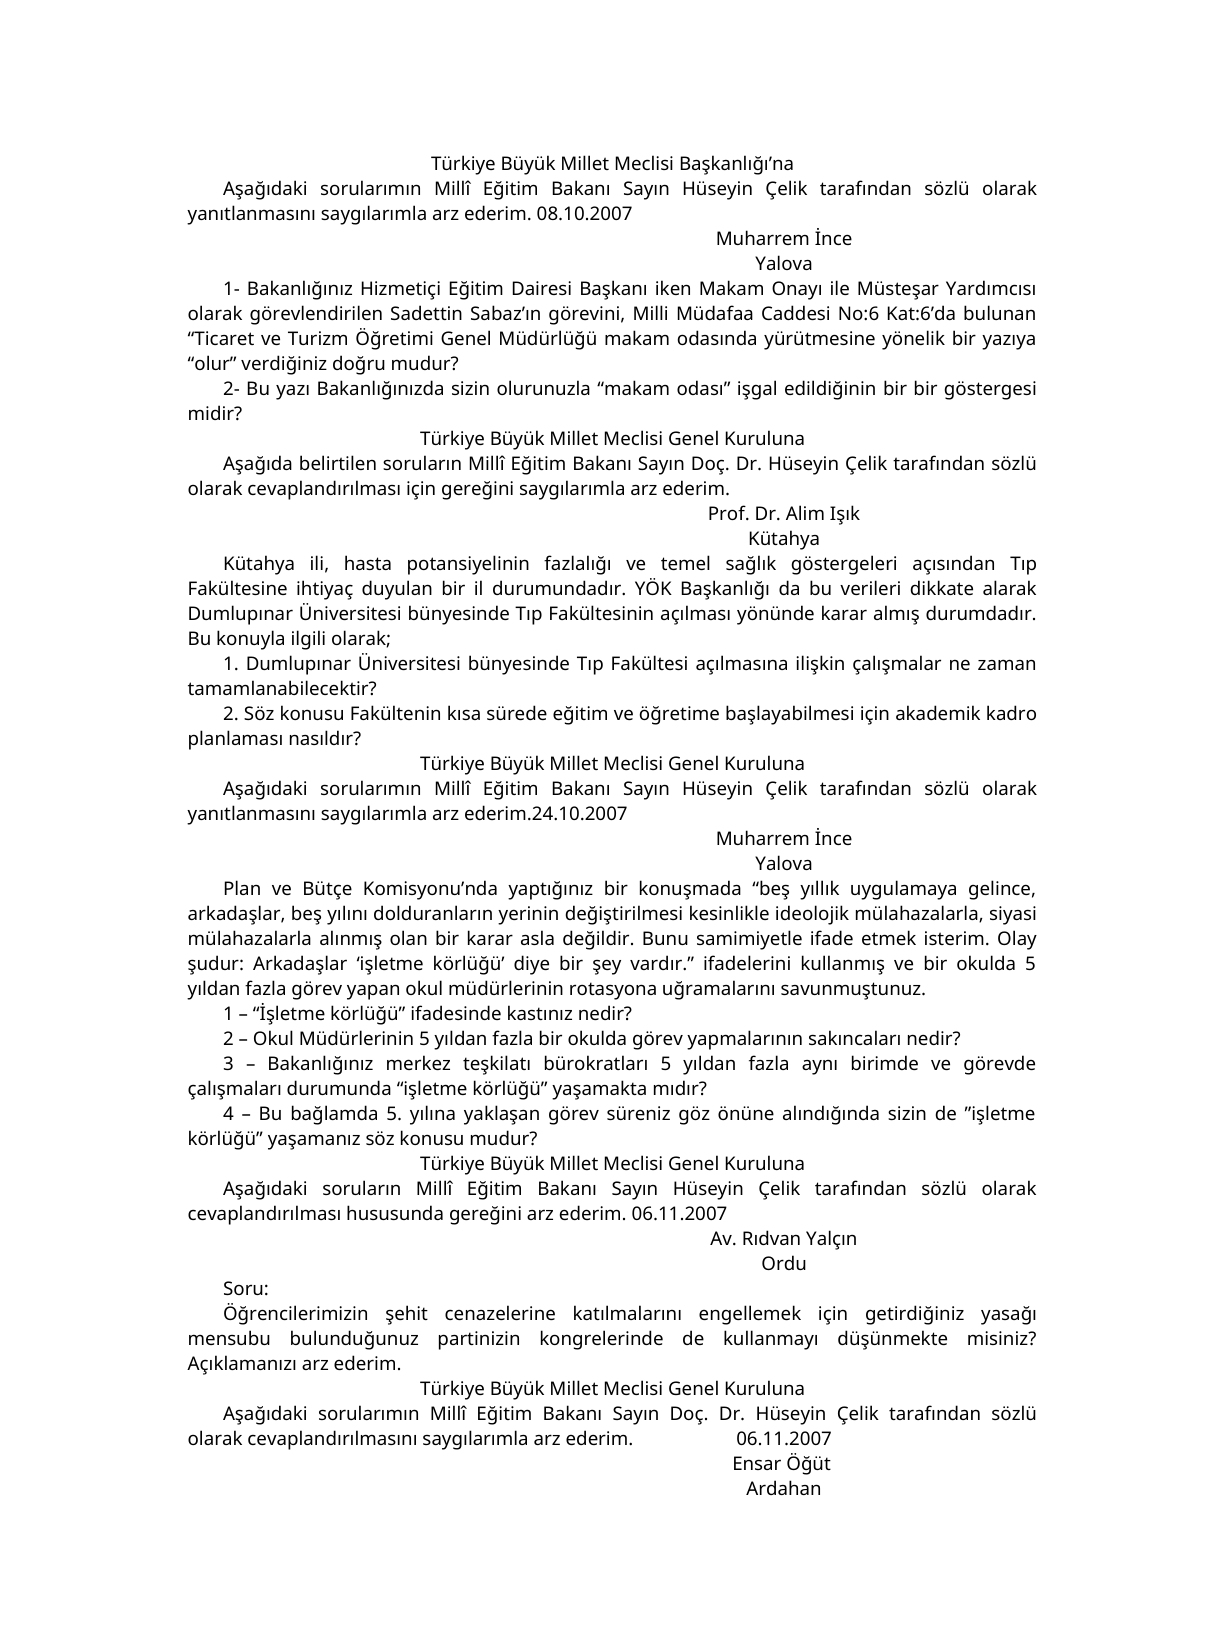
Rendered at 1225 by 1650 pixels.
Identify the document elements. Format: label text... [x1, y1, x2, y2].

text Yalova [187, 850, 1037, 875]
text Yalova [187, 250, 1037, 275]
text Aşağıdaki sorularımın Millî Eğitim Bakanı Sayın Hüseyin Çelik tarafından sözlü olarak yanıtlanmasını saygılarımla arz ederim. 08.10.2007 [187, 175, 1037, 225]
text Türkiye Büyük Millet Meclisi Genel Kuruluna [187, 1375, 1037, 1400]
text Türkiye Büyük Millet Meclisi Genel Kuruluna [187, 750, 1037, 775]
text Kütahya ili, hasta potansiyelinin fazlalığı ve temel sağlık göstergeleri açısından Tıp Fakültesine ihtiyaç duyulan bir il durumundadır. YÖK Başkanlığı da bu verileri dikkate alarak Dumlupınar Üniversitesi bünyesinde Tıp Fakültesinin açılması yönünde karar almış durumdadır. Bu konuyla ilgili olarak; [187, 550, 1037, 650]
text Av. Rıdvan Yalçın [187, 1225, 1037, 1250]
text 3 – Bakanlığınız merkez teşkilatı bürokratları 5 yıldan fazla aynı birimde ve görevde çalışmaları durumunda “işletme körlüğü” yaşamakta mıdır? [187, 1050, 1037, 1100]
text Ordu [187, 1250, 1037, 1275]
text 1- Bakanlığınız Hizmetiçi Eğitim Dairesi Başkanı iken Makam Onayı ile Müsteşar Yardımcısı olarak görevlendirilen Sadettin Sabaz’ın görevini, Milli Müdafaa Caddesi No:6 Kat:6’da bulunan “Ticaret ve Turizm Öğretimi Genel Müdürlüğü makam odasında yürütmesine yönelik bir yazıya “olur” verdiğiniz doğru mudur? [187, 275, 1037, 375]
text Aşağıdaki sorularımın Millî Eğitim Bakanı Sayın Doç. Dr. Hüseyin Çelik tarafından sözlü olarak cevaplandırılmasını saygılarımla arz ederim. 06.11.2007 [187, 1400, 1037, 1450]
text Ardahan [187, 1475, 1037, 1500]
text 4 – Bu bağlamda 5. yılına yaklaşan görev süreniz göz önüne alındığında sizin de ”işletme körlüğü” yaşamanız söz konusu mudur? [187, 1100, 1037, 1150]
text Aşağıdaki sorularımın Millî Eğitim Bakanı Sayın Hüseyin Çelik tarafından sözlü olarak yanıtlanmasını saygılarımla arz ederim.24.10.2007 [187, 775, 1037, 825]
text Türkiye Büyük Millet Meclisi Genel Kuruluna [187, 1150, 1037, 1175]
text Muharrem İnce [187, 225, 1037, 250]
text Türkiye Büyük Millet Meclisi Başkanlığı’na [187, 150, 1037, 175]
text Ensar Öğüt [187, 1450, 1037, 1475]
text Plan ve Bütçe Komisyonu’nda yaptığınız bir konuşmada “beş yıllık uygulamaya gelince, arkadaşlar, beş yılını dolduranların yerinin değiştirilmesi kesinlikle ideolojik mülahazalarla, siyasi mülahazalarla alınmış olan bir karar asla değildir. Bunu samimiyetle ifade etmek isterim. Olay şudur: Arkadaşlar ‘işletme körlüğü’ diye bir şey vardır.” ifadelerini kullanmış ve bir okulda 5 yıldan fazla görev yapan okul müdürlerinin rotasyona uğramalarını savunmuştunuz. [187, 875, 1037, 1000]
text Öğrencilerimizin şehit cenazelerine katılmalarını engellemek için getirdiğiniz yasağı mensubu bulunduğunuz partinizin kongrelerinde de kullanmayı düşünmekte misiniz? Açıklamanızı arz ederim. [187, 1300, 1037, 1375]
text 1. Dumlupınar Üniversitesi bünyesinde Tıp Fakültesi açılmasına ilişkin çalışmalar ne zaman tamamlanabilecektir? [187, 650, 1037, 700]
text Aşağıdaki soruların Millî Eğitim Bakanı Sayın Hüseyin Çelik tarafından sözlü olarak cevaplandırılması hususunda gereğini arz ederim. 06.11.2007 [187, 1175, 1037, 1225]
text 1 – “İşletme körlüğü” ifadesinde kastınız nedir? [187, 1000, 1037, 1025]
text Kütahya [187, 525, 1037, 550]
text Soru: [187, 1275, 1037, 1300]
text Muharrem İnce [187, 825, 1037, 850]
text Aşağıda belirtilen soruların Millî Eğitim Bakanı Sayın Doç. Dr. Hüseyin Çelik tarafından sözlü olarak cevaplandırılması için gereğini saygılarımla arz ederim. [187, 450, 1037, 500]
text Türkiye Büyük Millet Meclisi Genel Kuruluna [187, 425, 1037, 450]
text Prof. Dr. Alim Işık [187, 500, 1037, 525]
text 2 – Okul Müdürlerinin 5 yıldan fazla bir okulda görev yapmalarının sakıncaları nedir? [187, 1025, 1037, 1050]
text 2. Söz konusu Fakültenin kısa sürede eğitim ve öğretime başlayabilmesi için akademik kadro planlaması nasıldır? [187, 700, 1037, 750]
text 2- Bu yazı Bakanlığınızda sizin olurunuzla “makam odası” işgal edildiğinin bir bir göstergesi midir? [187, 375, 1037, 425]
